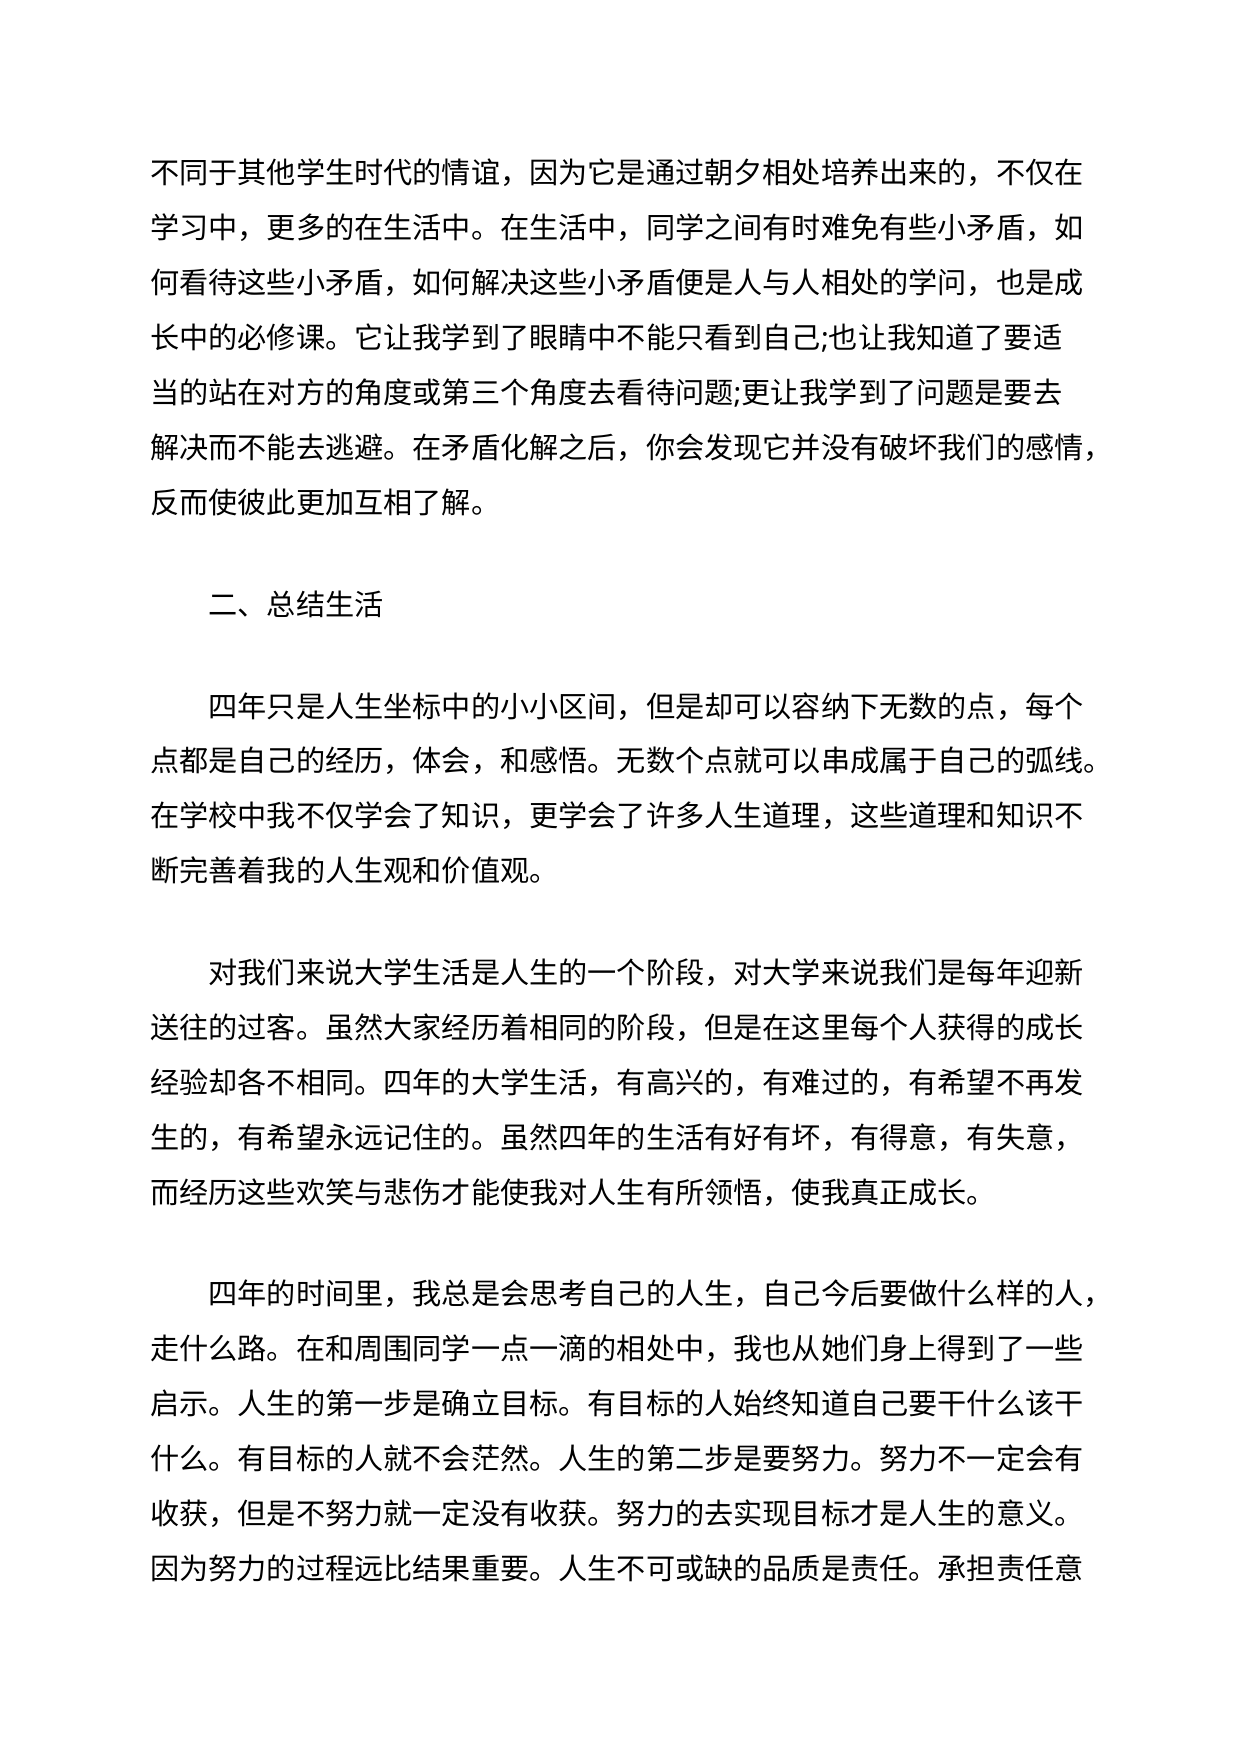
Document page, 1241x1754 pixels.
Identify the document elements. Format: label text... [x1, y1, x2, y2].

text 对我们来说大学生活是人生的一个阶段，对大学来说我们是每年迎新送往的过客。虽然大家经历着相同的阶段，但是在这里每个人获得的成长经验却各不相同。四年的大学生活，有高兴的，有难过的，有希望不再发生的，有希望永远记住的。虽然四年的生活有好有坏，有得意，有失意，而经历这些欢笑与悲伤才能使我对人生有所领悟，使我真正成长。 [150, 949, 1090, 1211]
text 四年只是人生坐标中的小小区间，但是却可以容纳下无数的点，每个点都是自己的经历，体会，和感悟。无数个点就可以串成属于自己的弧线。在学校中我不仅学会了知识，更学会了许多人生道理，这些道理和知识不断完善着我的人生观和价值观。 [150, 683, 1090, 890]
text 二、总结生活 [150, 581, 1090, 624]
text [150, 1271, 1090, 1588]
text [150, 150, 1090, 522]
